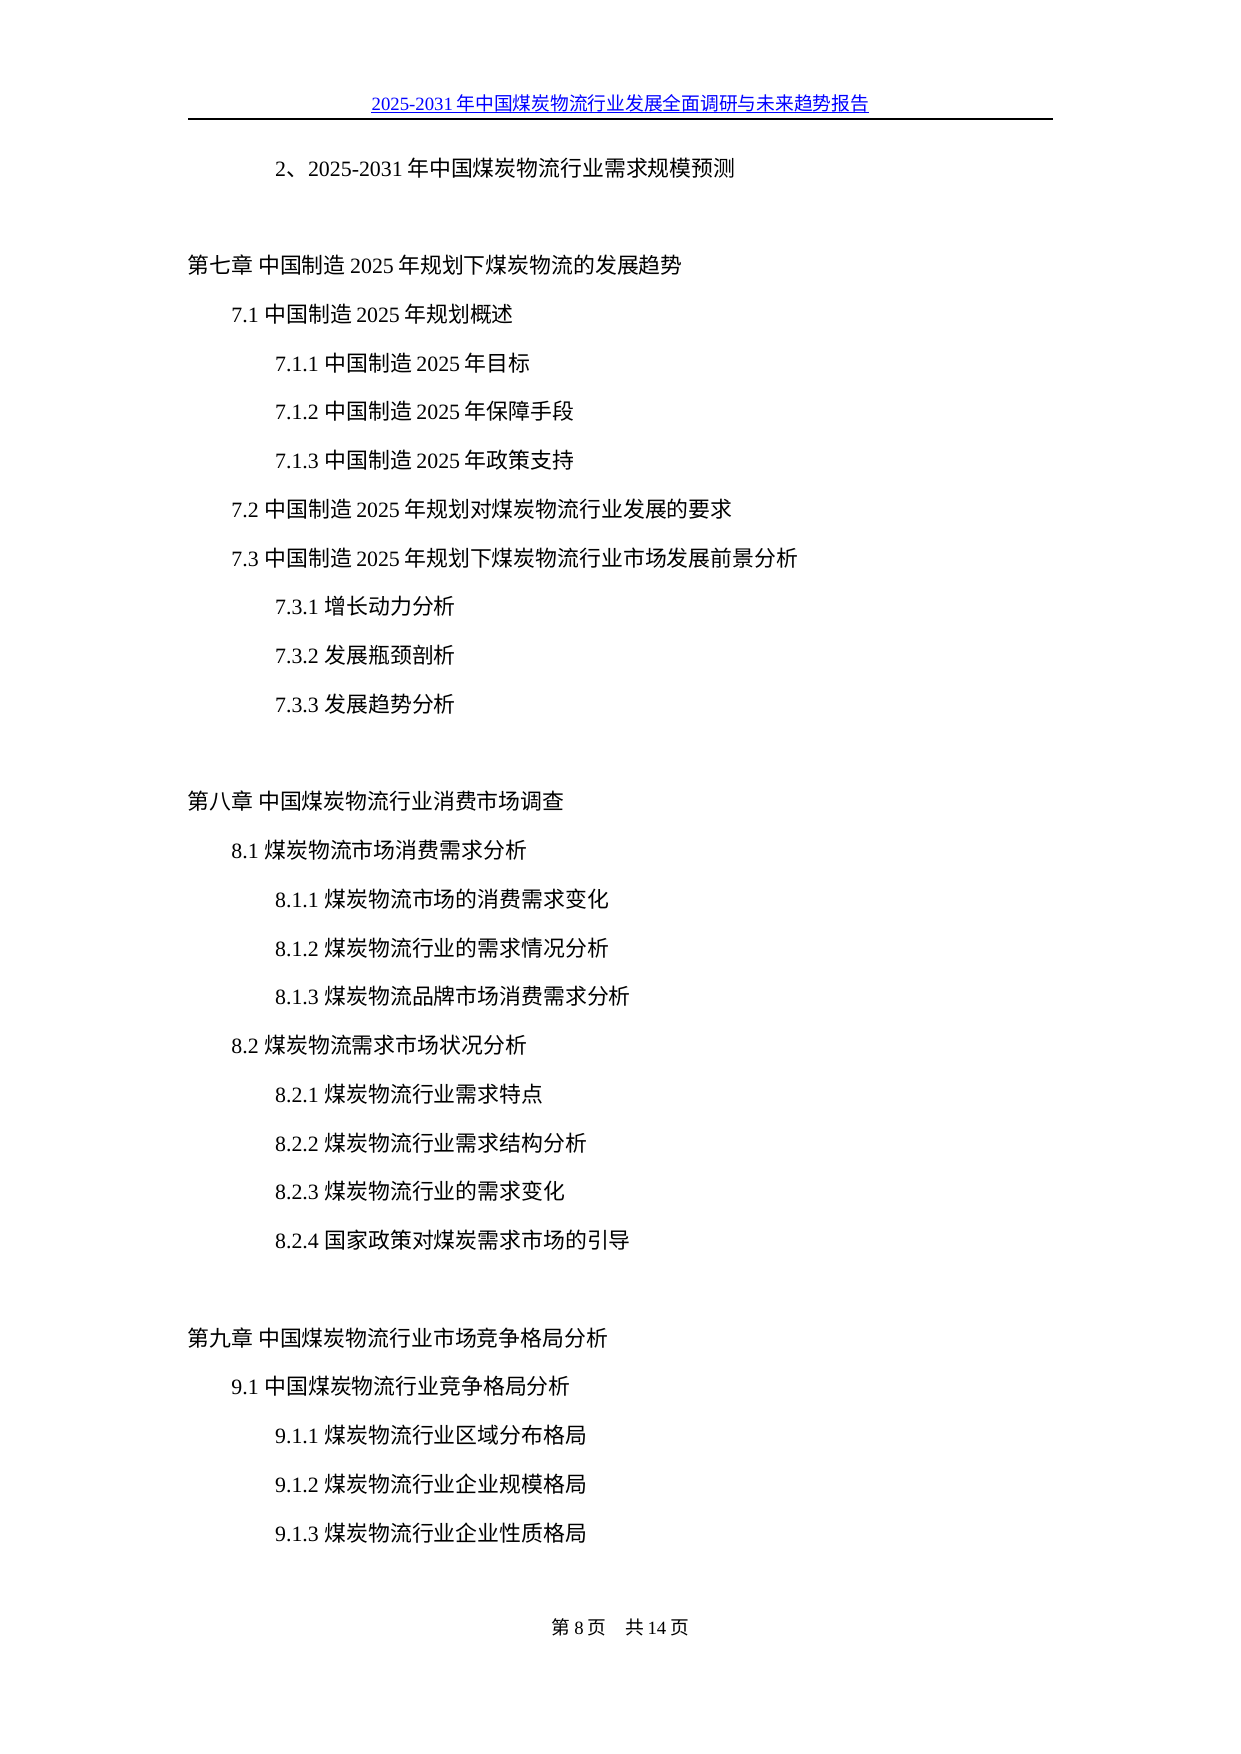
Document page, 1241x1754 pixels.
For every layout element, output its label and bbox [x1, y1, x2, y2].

text [187, 150, 1053, 1548]
